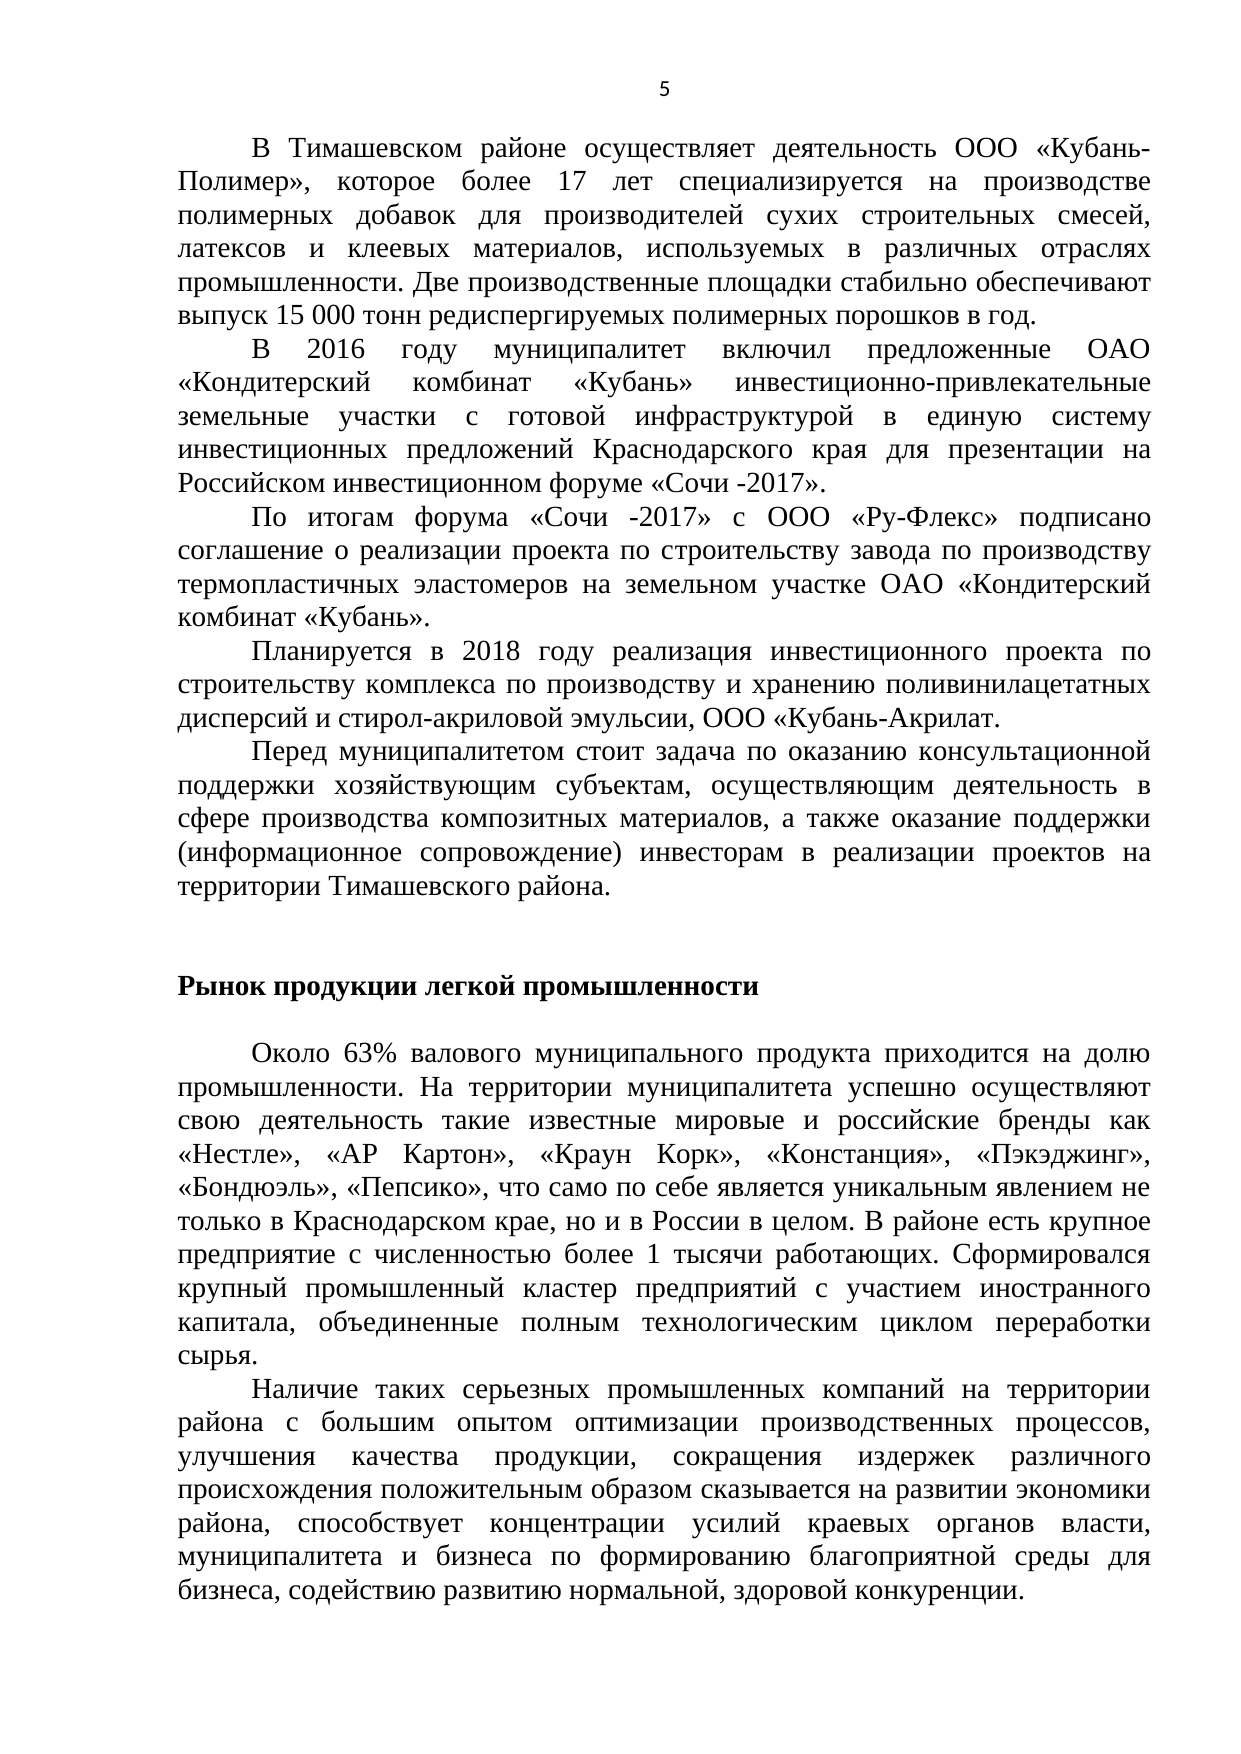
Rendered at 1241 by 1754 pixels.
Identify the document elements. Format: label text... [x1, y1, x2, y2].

text Планируется в 2018 году реализация инвестиционного проекта по строительству комплекса по производству и хранению поливинилацетатных дисперсий и стирол-акриловой эмульсии, ООО «Кубань-Акрилат. [177, 633, 1152, 733]
text В Тимашевском районе осуществляет деятельность ООО «Кубань-Полимер», которое более 17 лет специализируется на производстве полимерных добавок для производителей сухих строительных смесей, латексов и клеевых материалов, используемых в различных отраслях промышленности. Две производственные площадки стабильно обеспечивают выпуск 15 000 тонн редиспергируемых полимерных порошков в год. [177, 130, 1152, 331]
text Рынок продукции легкой промышленности [177, 968, 1152, 1002]
text По итогам форума «Сочи -2017» с ООО «Ру-Флекс» подписано соглашение о реализации проекта по строительству завода по производству термопластичных эластомеров на земельном участке ОАО «Кондитерский комбинат «Кубань». [177, 499, 1152, 633]
text Около 63% валового муниципального продукта приходится на долю промышленности. На территории муниципалитета успешно осуществляют свою деятельность такие известные мировые и российские бренды как «Нестле», «АР Картон», «Краун Корк», «Констанция», «Пэкэджинг», «Бондюэль», «Пепсико», что само по себе является уникальным явлением не только в Краснодарском крае, но и в России в целом. В районе есть крупное предприятие с численностью более 1 тысячи работающих. Сформировался крупный промышленный кластер предприятий с участием иностранного капитала, объединенные полным технологическим циклом переработки сырья. [177, 1035, 1152, 1371]
text Наличие таких серьезных промышленных компаний на территории района с большим опытом оптимизации производственных процессов, улучшения качества продукции, сокращения издержек различного происхождения положительным образом сказывается на развитии экономики района, способствует концентрации усилий краевых органов власти, муниципалитета и бизнеса по формированию благоприятной среды для бизнеса, содействию развитию нормальной, здоровой конкуренции. [177, 1371, 1152, 1606]
text Перед муниципалитетом стоит задача по оказанию консультационной поддержки хозяйствующим субъектам, осуществляющим деятельность в сфере производства композитных материалов, а также оказание поддержки (информационное сопровождение) инвесторам в реализации проектов на территории Тимашевского района. [177, 733, 1152, 901]
text В 2016 году муниципалитет включил предложенные ОАО «Кондитерский комбинат «Кубань» инвестиционно-привлекательные земельные участки с готовой инфраструктурой в единую систему инвестиционных предложений Краснодарского края для презентации на Российском инвестиционном форуме «Сочи -2017». [177, 331, 1152, 499]
